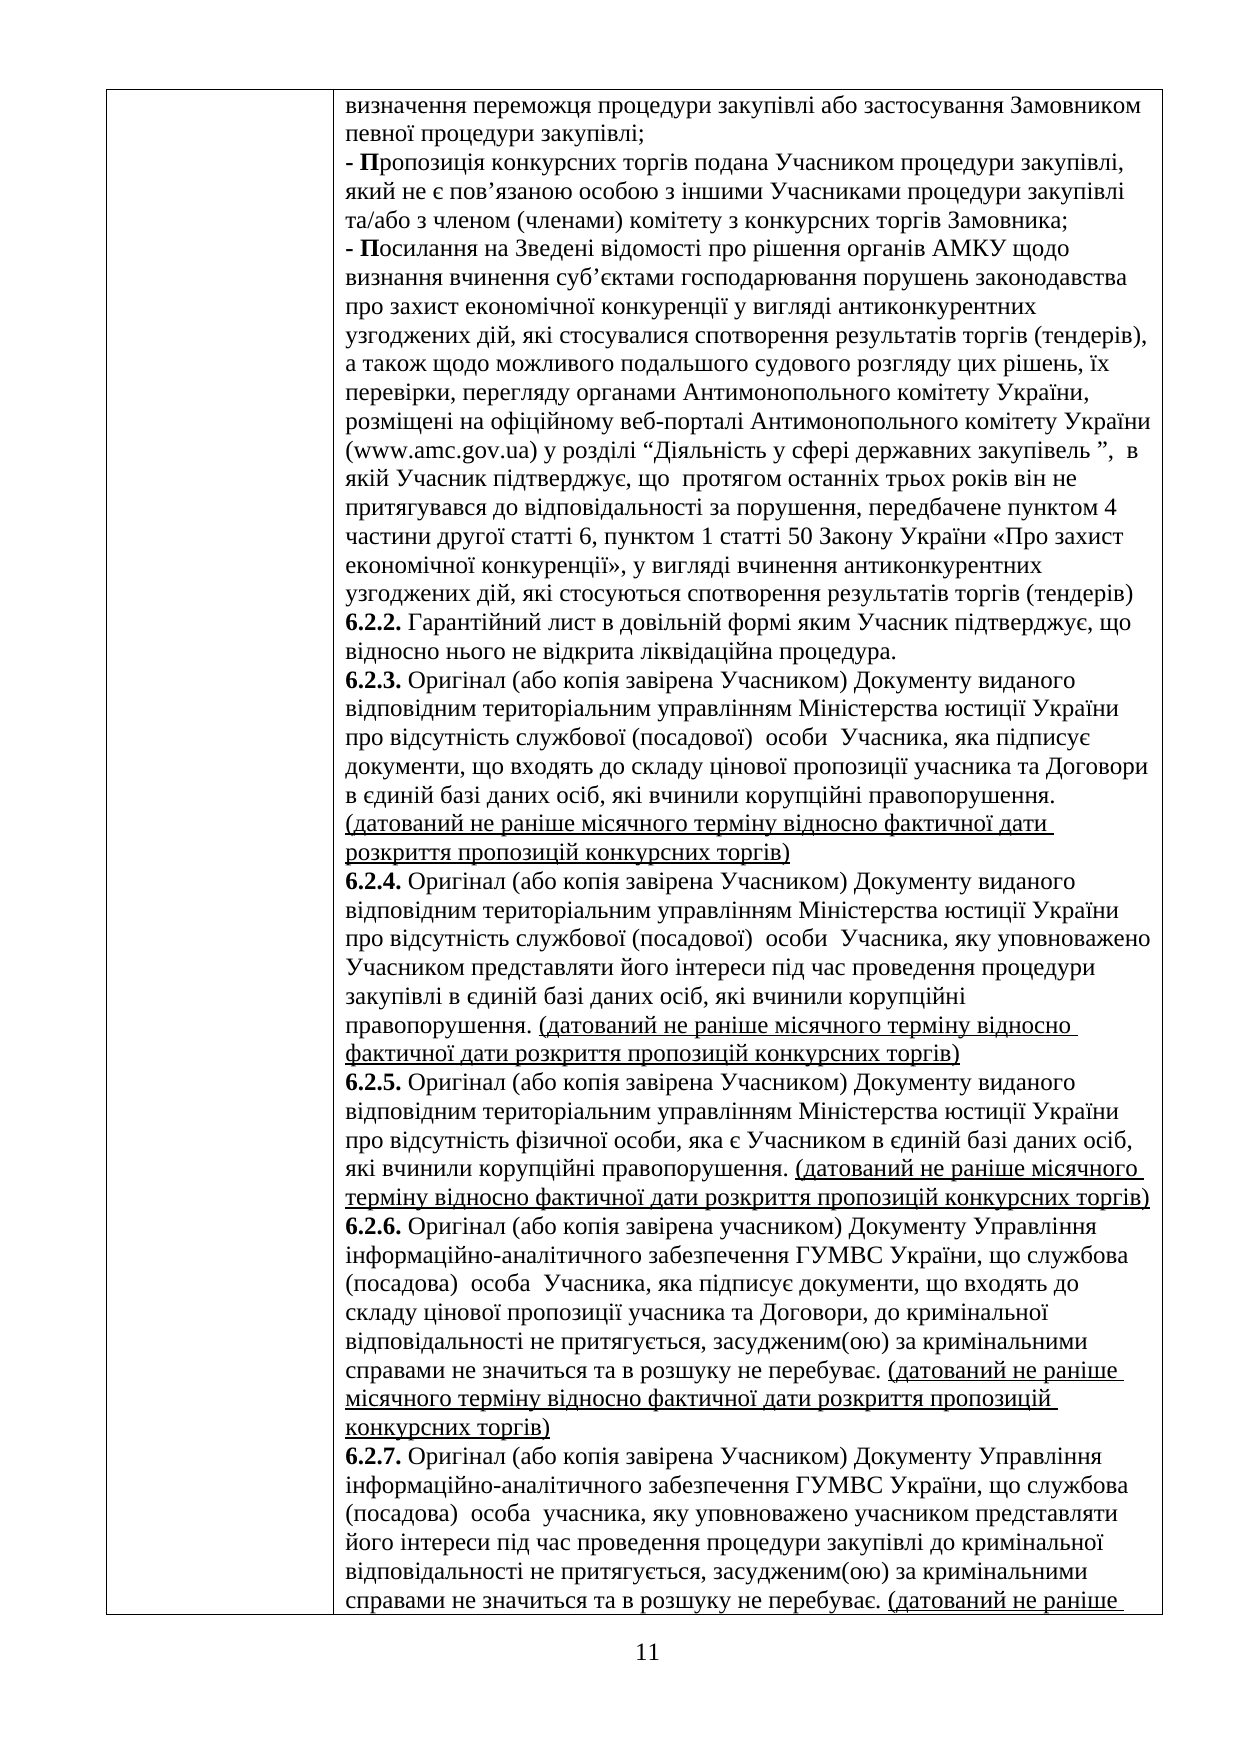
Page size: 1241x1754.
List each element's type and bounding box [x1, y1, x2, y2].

table_cell [107, 90, 333, 1613]
table_cell [334, 90, 1162, 1613]
